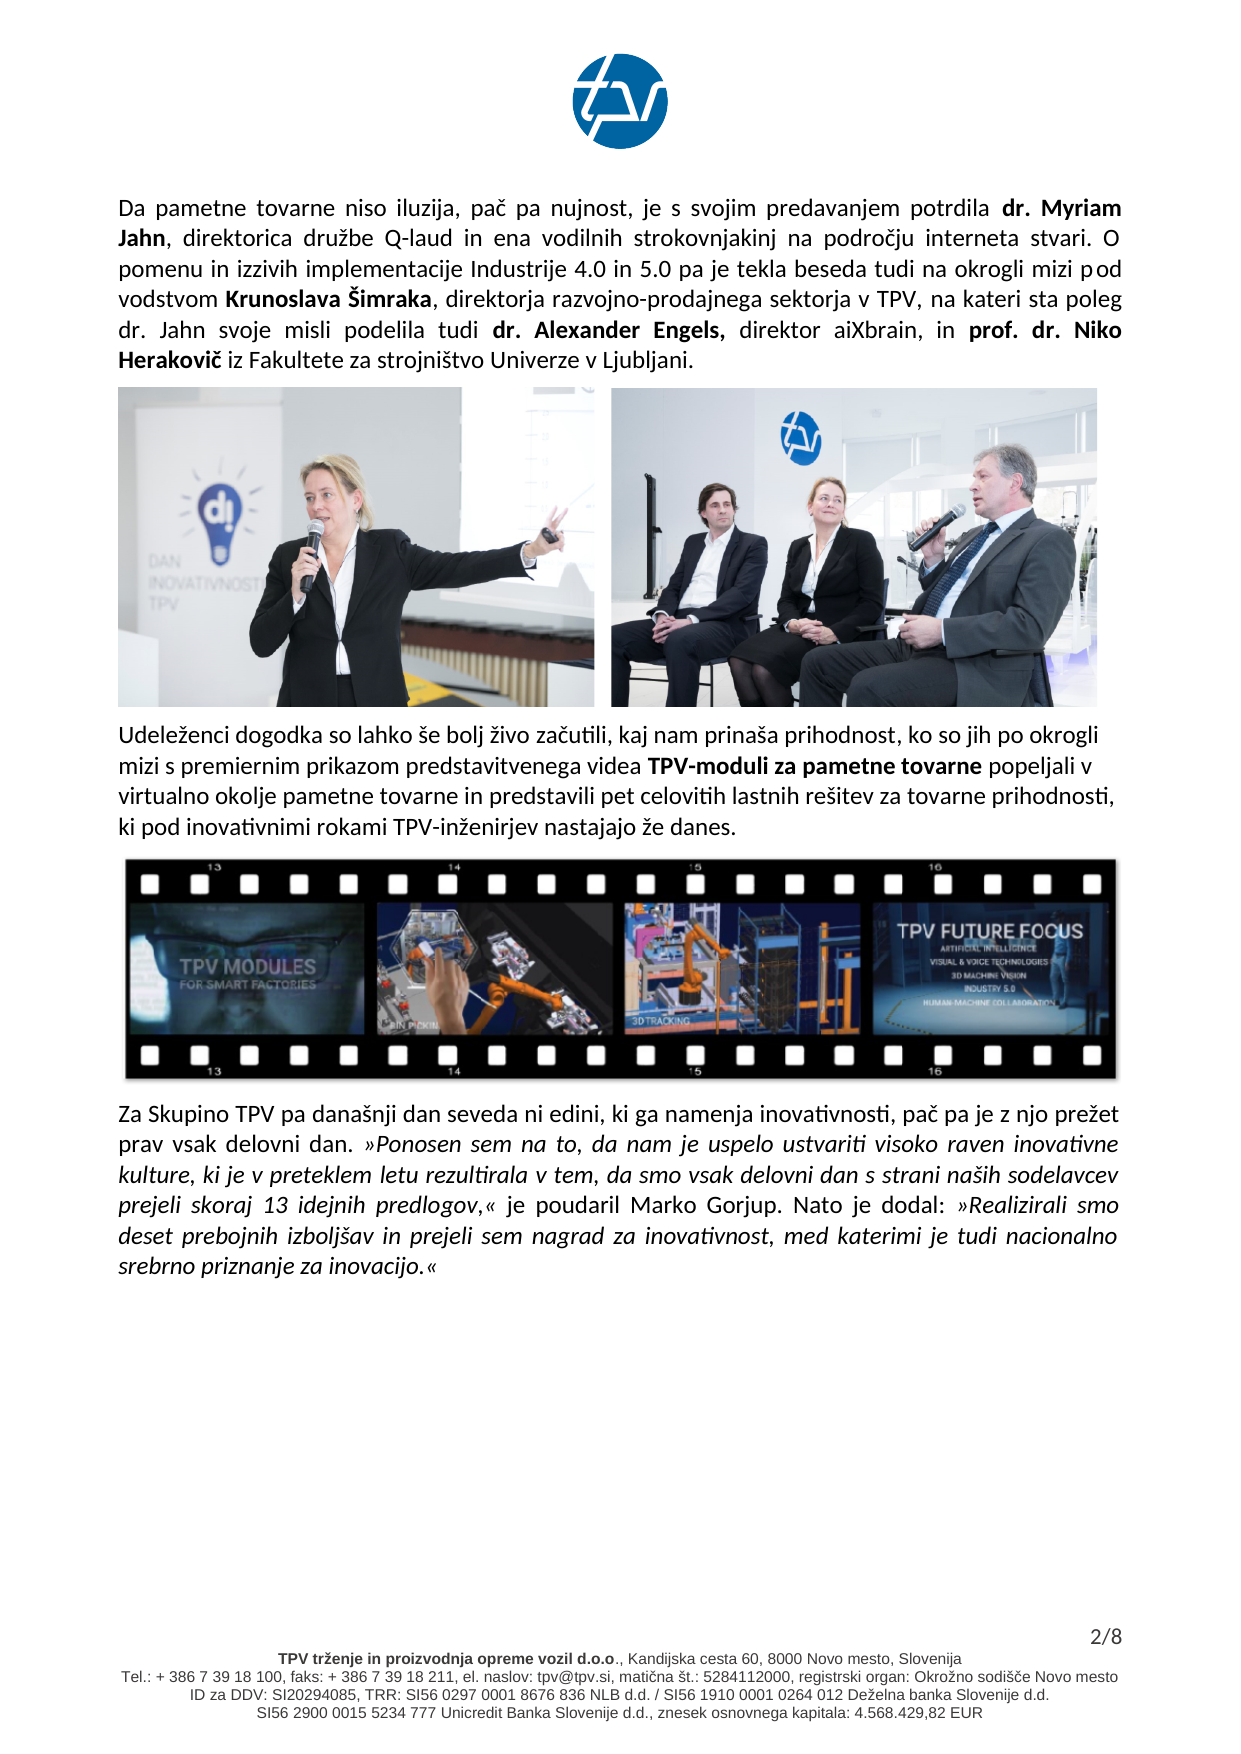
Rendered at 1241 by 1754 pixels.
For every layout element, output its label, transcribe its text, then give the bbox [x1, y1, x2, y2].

text Da pametne tovarne niso iluzija, pač pa nujnost, je s svojim predavanjem potrdila dr. Myriam Jahn, direktorica družbe Q-laud in ena vodilnih strokovnjakinj na področju interneta stvari. O pomenu in izzivih implementacije Industrije 4.0 in 5.0 pa je tekla beseda tudi na okrogli mizi pod vodstvom Krunoslava Šimraka, direktorja razvojno-prodajnega sektorja v TPV, na kateri sta poleg dr. Jahn svoje misli podelila tudi dr. Alexander Engels, direktor aiXbrain, in prof. dr. Niko Herakovič iz Fakultete za strojništvo Univerze v Ljubljani. [118, 192, 1122, 375]
picture [517, 0, 723, 192]
picture [118, 853, 1122, 1086]
text Udeleženci dogodka so lahko še bolj živo začutili, kaj nam prinaša prihodnost, ko so jih po okrogli mizi s premiernim prikazom predstavitvenega videa TPV-moduli za pametne tovarne popeljali v virtualno okolje pametne tovarne in predstavili pet celovitih lastnih rešitev za tovarne prihodnosti, ki pod inovativnimi rokami TPV-inženirjev nastajajo že danes. [118, 719, 1122, 841]
picture [118, 387, 595, 707]
text Za Skupino TPV pa današnji dan seveda ni edini, ki ga namenja inovativnosti, pač pa je z njo prežet prav vsak delovni dan. »Ponosen sem na to, da nam je uspelo ustvariti visoko raven inovativne kulture, ki je v preteklem letu rezultirala v tem, da smo vsak delovni dan s strani naših sodelavcev prejeli skoraj 13 idejnih predlogov,« je poudaril Marko Gorjup. Nato je dodal: »Realizirali smo deset prebojnih izboljšav in prejeli sem nagrad za inovativnost, med katerimi je tudi nacionalno srebrno priznanje za inovacijo.« [118, 1098, 1122, 1281]
picture [611, 388, 1098, 707]
